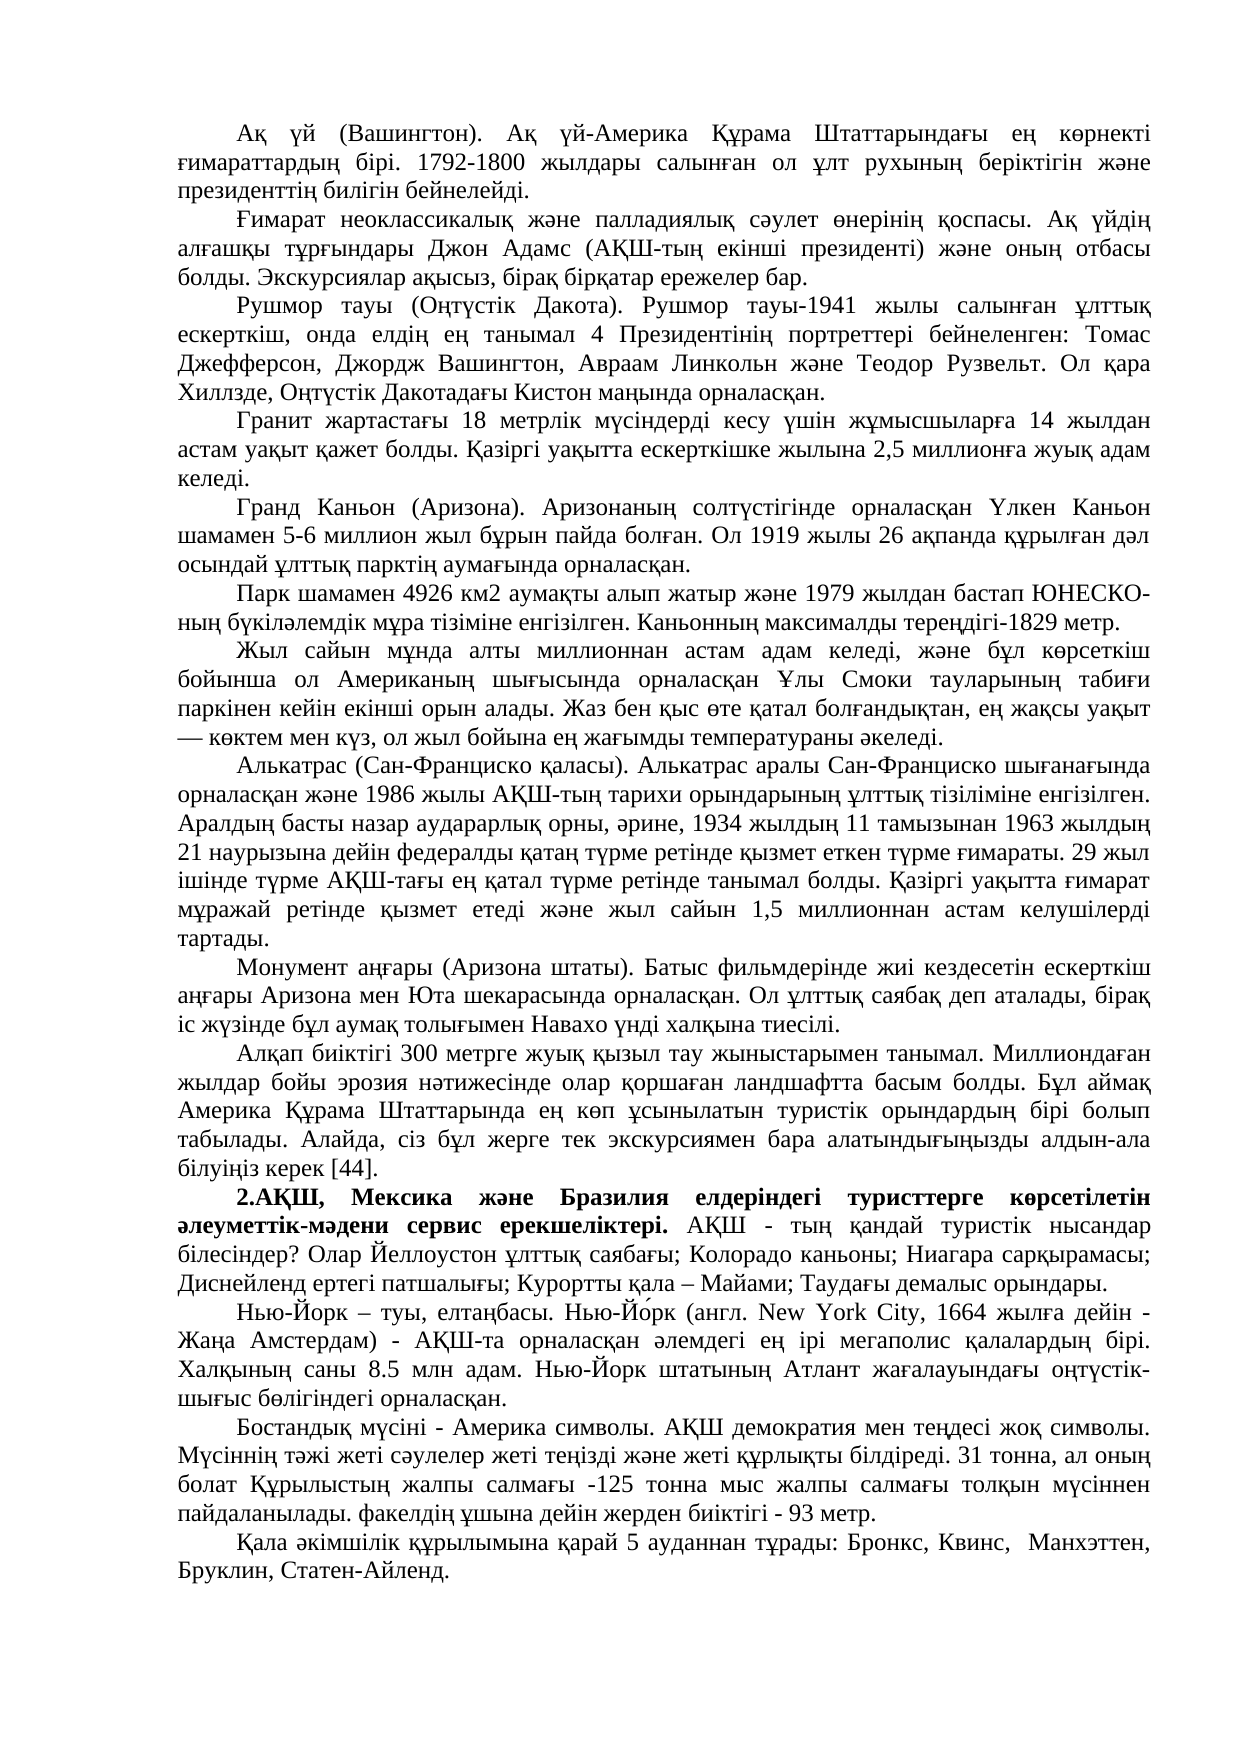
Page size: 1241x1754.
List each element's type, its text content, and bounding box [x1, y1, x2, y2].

text Ғимарат неоклассикалық және палладиялық сәулет өнерінің қоспасы. Ақ үйдің алғашқы тұрғындары Джон Адамс (АҚШ-тың екінші президенті) және оның отбасы болды. Экскурсиялар ақысыз, бірақ бірқатар ережелер бар. [177, 204, 1152, 291]
text Бостандық мүсіні - Америка символы. АҚШ демократия мен теңдесі жоқ символы. Мүсіннің тәжі жеті сәулелер жеті теңізді және жеті құрлықты білдіреді. 31 тонна, ал оның болат Құрылыстың жалпы салмағы -125 тонна мыс жалпы салмағы толқын мүсіннен пайдаланылады. факелдің ұшына дейін жерден биіктігі - 93 метр. [177, 1412, 1152, 1527]
text Алқап биіктігі 300 метрге жуық қызыл тау жыныстарымен танымал. Миллиондаған жылдар бойы эрозия нәтижесінде олар қоршаған ландшафтта басым болды. Бұл аймақ Америка Құрама Штаттарында ең көп ұсынылатын туристік орындардың бірі болып табылады. Алайда, сіз бұл жерге тек экскурсиямен бара алатындығыңызды алдын-ала білуіңіз керек [44]. [177, 1038, 1152, 1182]
text Гранит жартастағы 18 метрлік мүсіндерді кесу үшін жұмысшыларға 14 жылдан астам уақыт қажет болды. Қазіргі уақытта ескерткішке жылына 2,5 миллионға жуық адам келеді. [177, 406, 1152, 492]
text Монумент аңғары (Аризона штаты). Батыс фильмдерінде жиі кездесетін ескерткіш аңғары Аризона мен Юта шекарасында орналасқан. Ол ұлттық саябақ деп аталады, бірақ іс жүзінде бұл аумақ толығымен Навахо үнді халқына тиесілі. [177, 952, 1152, 1038]
text Алькатрас (Сан-Франциско қаласы). Алькатрас аралы Сан-Франциско шығанағында орналасқан және 1986 жылы АҚШ-тың тарихи орындарының ұлттық тізіліміне енгізілген. Аралдың басты назар аударарлық орны, әрине, 1934 жылдың 11 тамызынан 1963 жылдың 21 наурызына дейін федералды қатаң түрме ретінде қызмет еткен түрме ғимараты. 29 жыл ішінде түрме АҚШ-тағы ең қатал түрме ретінде танымал болды. Қазіргі уақытта ғимарат мұражай ретінде қызмет етеді және жыл сайын 1,5 миллионнан астам келушілерді тартады. [177, 751, 1152, 952]
text Рушмор тауы (Оңтүстік Дакота). Рушмор тауы-1941 жылы салынған ұлттық ескерткіш, онда елдің ең танымал 4 Президентінің портреттері бейнеленген: Томас Джефферсон, Джордж Вашингтон, Авраам Линкольн және Теодор Рузвельт. Ол қара Хиллзде, Оңтүстік Дакотадағы Кистон маңында орналасқан. [177, 291, 1152, 406]
text Қала әкімшілік құрылымына қарай 5 ауданнан тұрады: Бронкс, Квинс, Манхэттен, Бруклин, Статен-Айленд. [177, 1527, 1152, 1584]
text Ақ үй (Вашингтон). Ақ үй-Америка Құрама Штаттарындағы ең көрнекті ғимараттардың бірі. 1792-1800 жылдары салынған ол ұлт рухының беріктігін және президенттің билігін бейнелейді. [177, 118, 1152, 204]
text Нью-Йорк – туы, елтаңбасы. Нью-Йо́рк (англ. New York City, 1664 жылға дейін - Жаңа Амстердам) - АҚШ-та орналасқан әлемдегі ең ірі мегаполис қалалардың бірі. Халқының саны 8.5 млн адам. Нью-Йорк штатының Атлант жағалауындағы оңтүстік-шығыс бөлігіндегі орналасқан. [177, 1297, 1152, 1412]
text 2.АҚШ, Мексика және Бразилия елдеріндегі туристтерге көрсетілетін әлеуметтік-мәдени сервис ерекшеліктері. АҚШ - тың қандай туристік нысандар білесіндер? Олар Йеллоустон ұлттық саябағы; Колорадо каньоны; Ниагара сарқырамасы; Диснейленд ертегі патшалығы; Курортты қала – Майами; Таудағы демалыс орындары. [177, 1182, 1152, 1297]
text Парк шамамен 4926 км2 аумақты алып жатыр және 1979 жылдан бастап ЮНЕСКО-ның бүкіләлемдік мұра тізіміне енгізілген. Каньонның максималды тереңдігі-1829 метр. [177, 578, 1152, 636]
text Жыл сайын мұнда алты миллионнан астам адам келеді, және бұл көрсеткіш бойынша ол Американың шығысында орналасқан Ұлы Смоки тауларының табиғи паркінен кейін екінші орын алады. Жаз бен қыс өте қатал болғандықтан, ең жақсы уақыт — көктем мен күз, ол жыл бойына ең жағымды температураны әкеледі. [177, 636, 1152, 751]
text Гранд Каньон (Аризона). Аризонаның солтүстігінде орналасқан Үлкен Каньон шамамен 5-6 миллион жыл бұрын пайда болған. Ол 1919 жылы 26 ақпанда құрылған дәл осындай ұлттық парктің аумағында орналасқан. [177, 492, 1152, 578]
